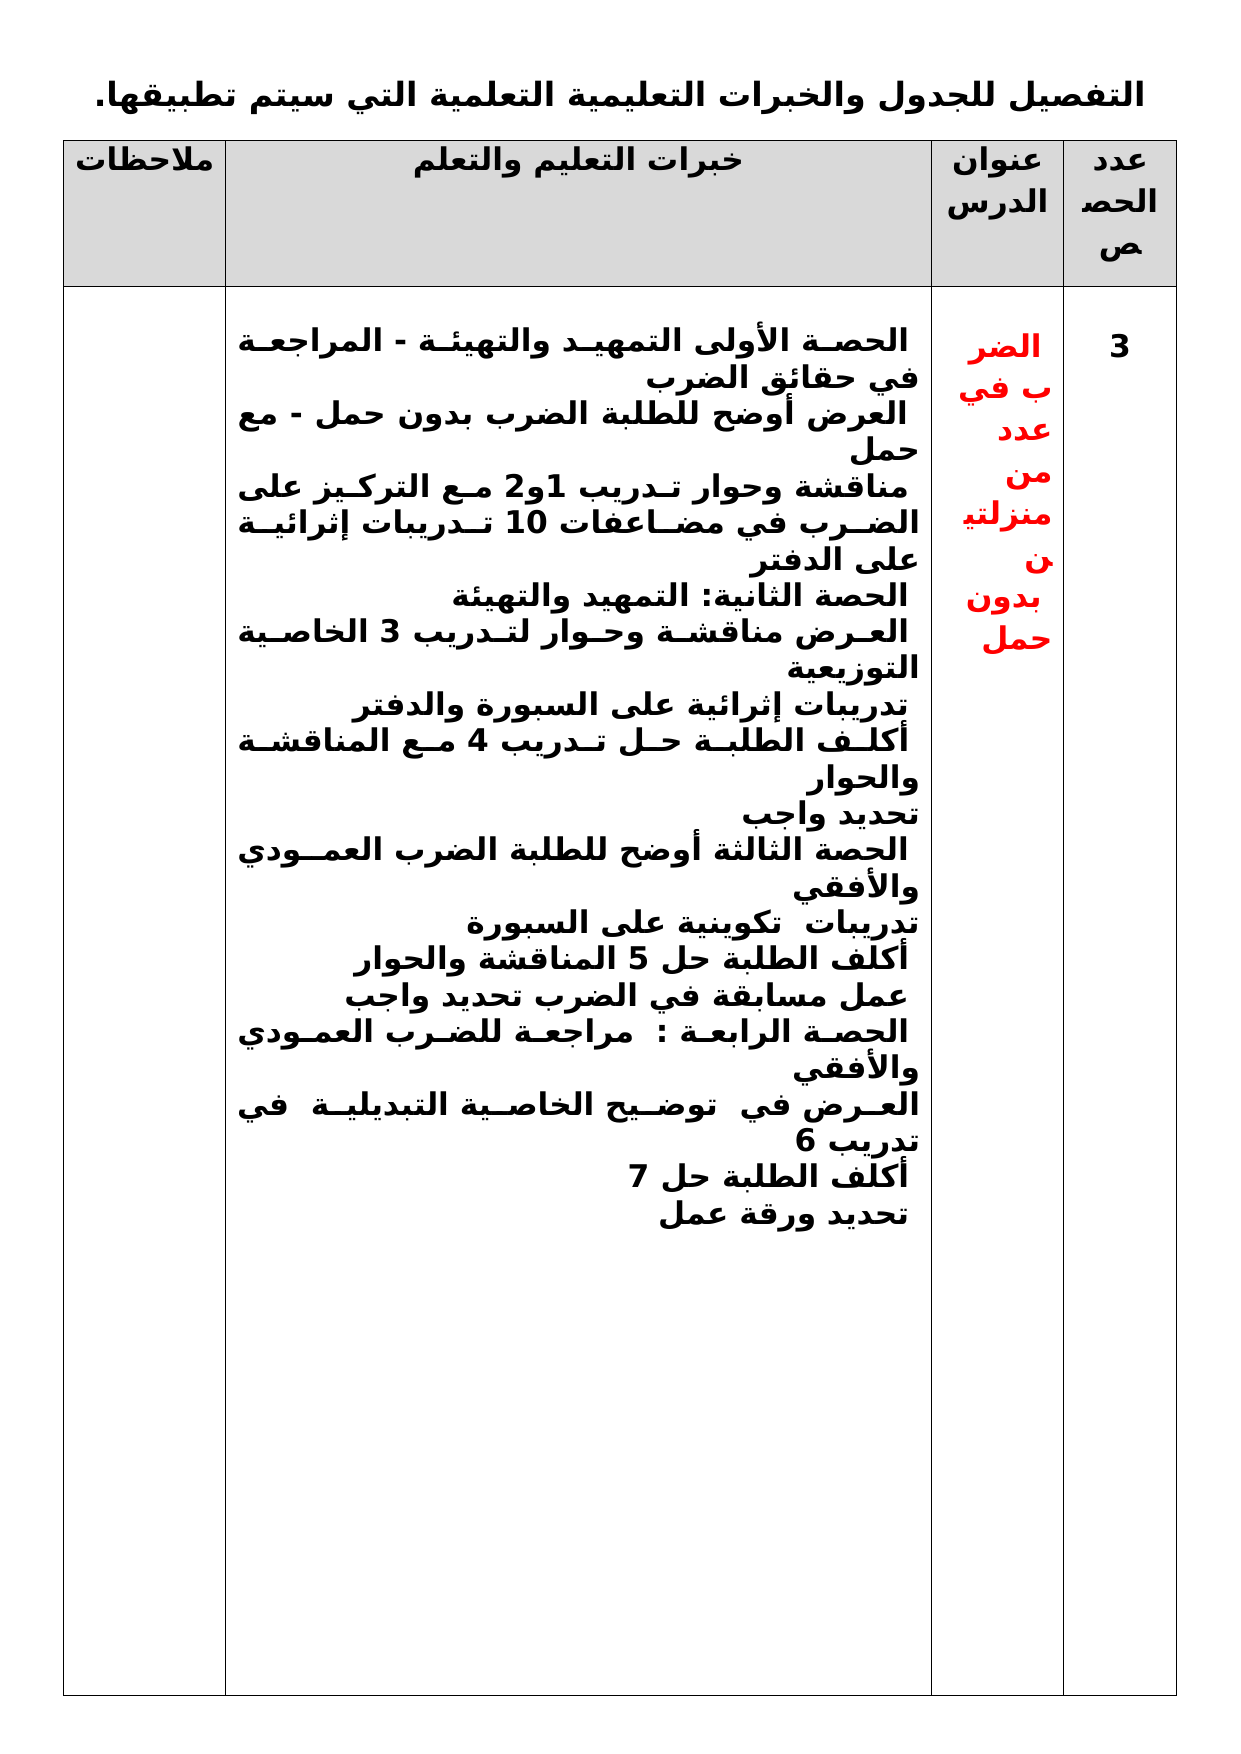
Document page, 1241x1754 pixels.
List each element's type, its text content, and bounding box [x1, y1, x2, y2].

table_cell 3 [1064, 287, 1176, 1695]
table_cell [932, 287, 1063, 1695]
table_header ملاحظات [64, 141, 225, 286]
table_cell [226, 287, 931, 1695]
table_cell [64, 287, 225, 1695]
text التفصيل للجدول والخبرات التعليمية التعلمية التي سيتم تطبيقها. [75, 75, 1165, 114]
table_header عدد الحصص [1064, 141, 1176, 286]
table_header خبرات التعليم والتعلم [226, 141, 931, 286]
table_header عنوان الدرس [932, 141, 1063, 286]
